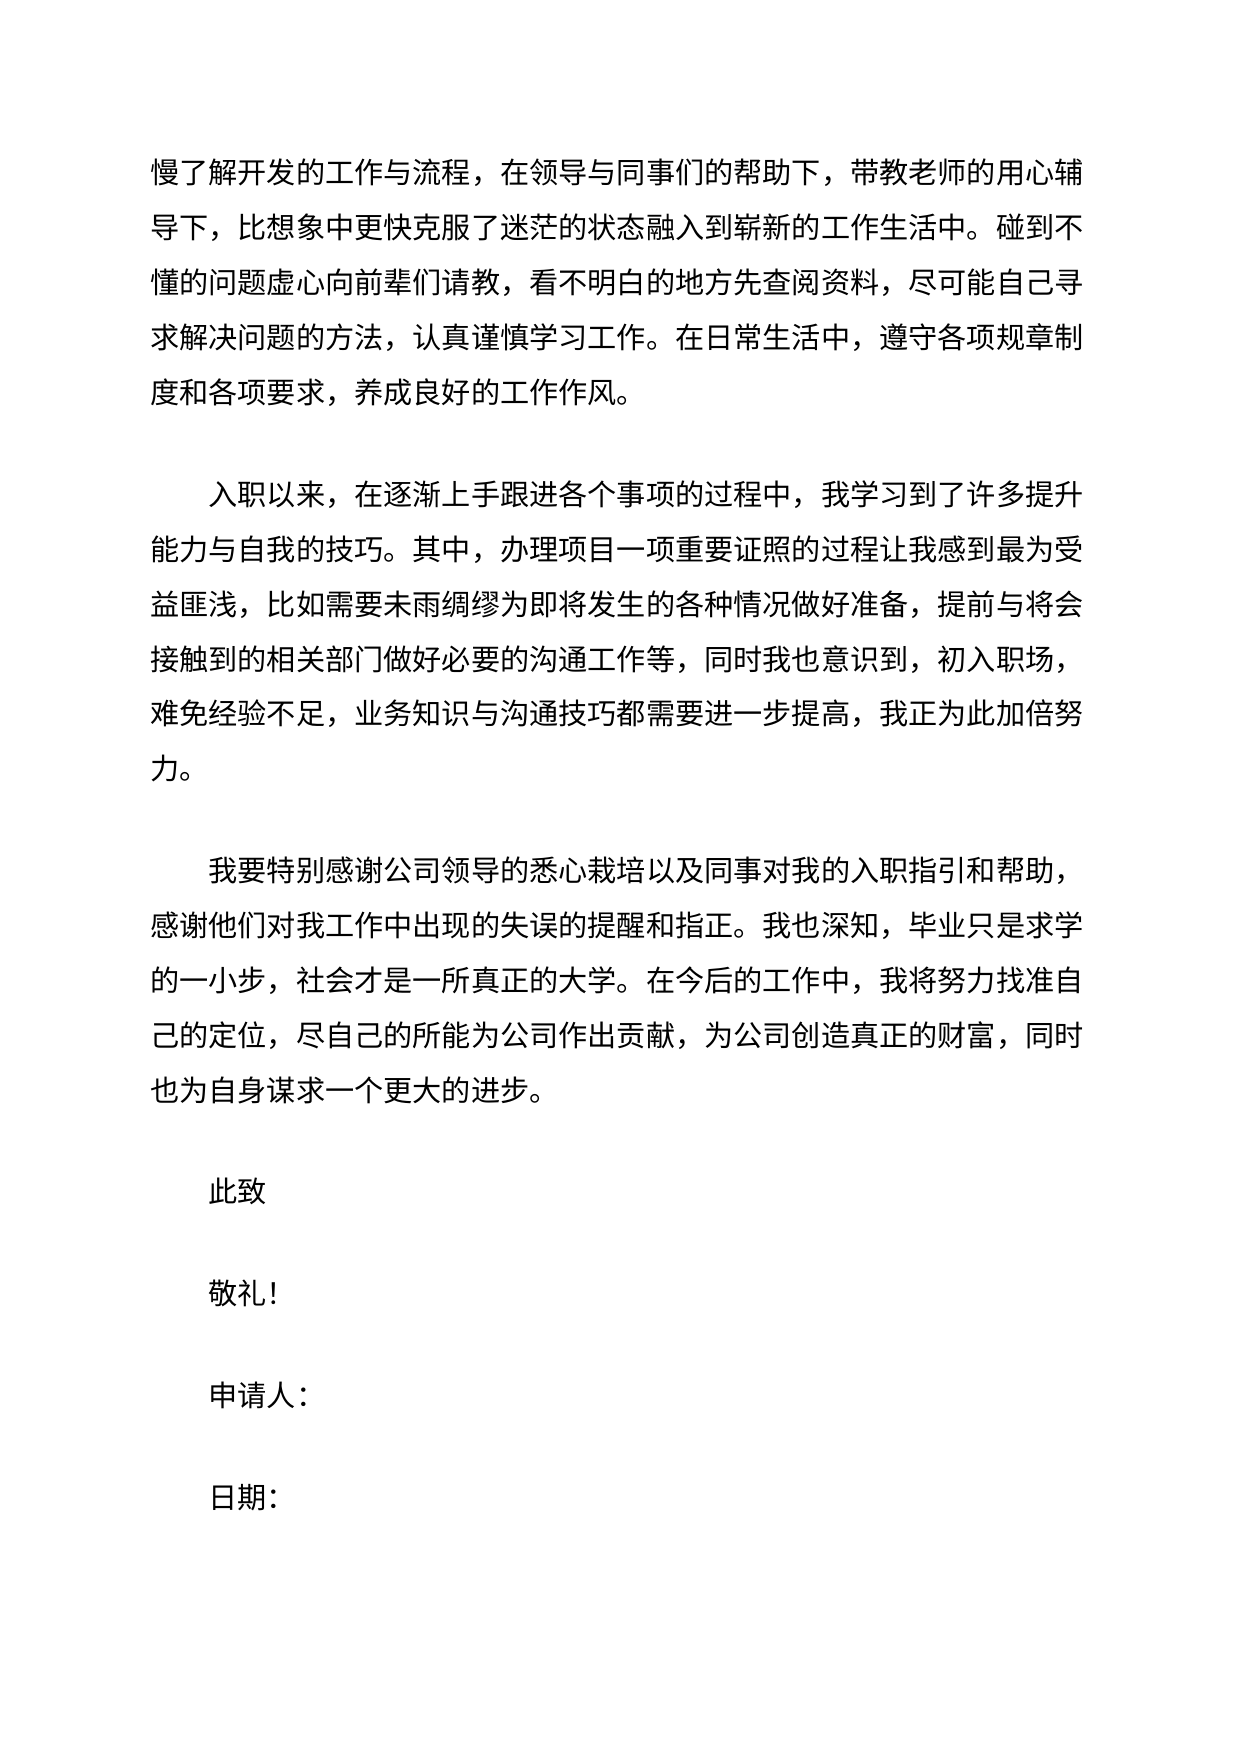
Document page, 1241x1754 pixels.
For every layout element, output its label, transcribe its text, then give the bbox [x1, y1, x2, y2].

text 敬礼！ [150, 1271, 1090, 1313]
text 我要特别感谢公司领导的悉心栽培以及同事对我的入职指引和帮助，感谢他们对我工作中出现的失误的提醒和指正。我也深知，毕业只是求学的一小步，社会才是一所真正的大学。在今后的工作中，我将努力找准自己的定位，尽自己的所能为公司作出贡献，为公司创造真正的财富，同时也为自身谋求一个更大的进步。 [150, 848, 1090, 1109]
text 入职以来，在逐渐上手跟进各个事项的过程中，我学习到了许多提升能力与自我的技巧。其中，办理项目一项重要证照的过程让我感到最为受益匪浅，比如需要未雨绸缪为即将发生的各种情况做好准备，提前与将会接触到的相关部门做好必要的沟通工作等，同时我也意识到，初入职场，难免经验不足，业务知识与沟通技巧都需要进一步提高，我正为此加倍努力。 [150, 471, 1090, 788]
text 日期： [150, 1474, 1090, 1517]
text 此致 [150, 1169, 1090, 1211]
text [150, 150, 1090, 412]
text 申请人： [150, 1372, 1090, 1415]
